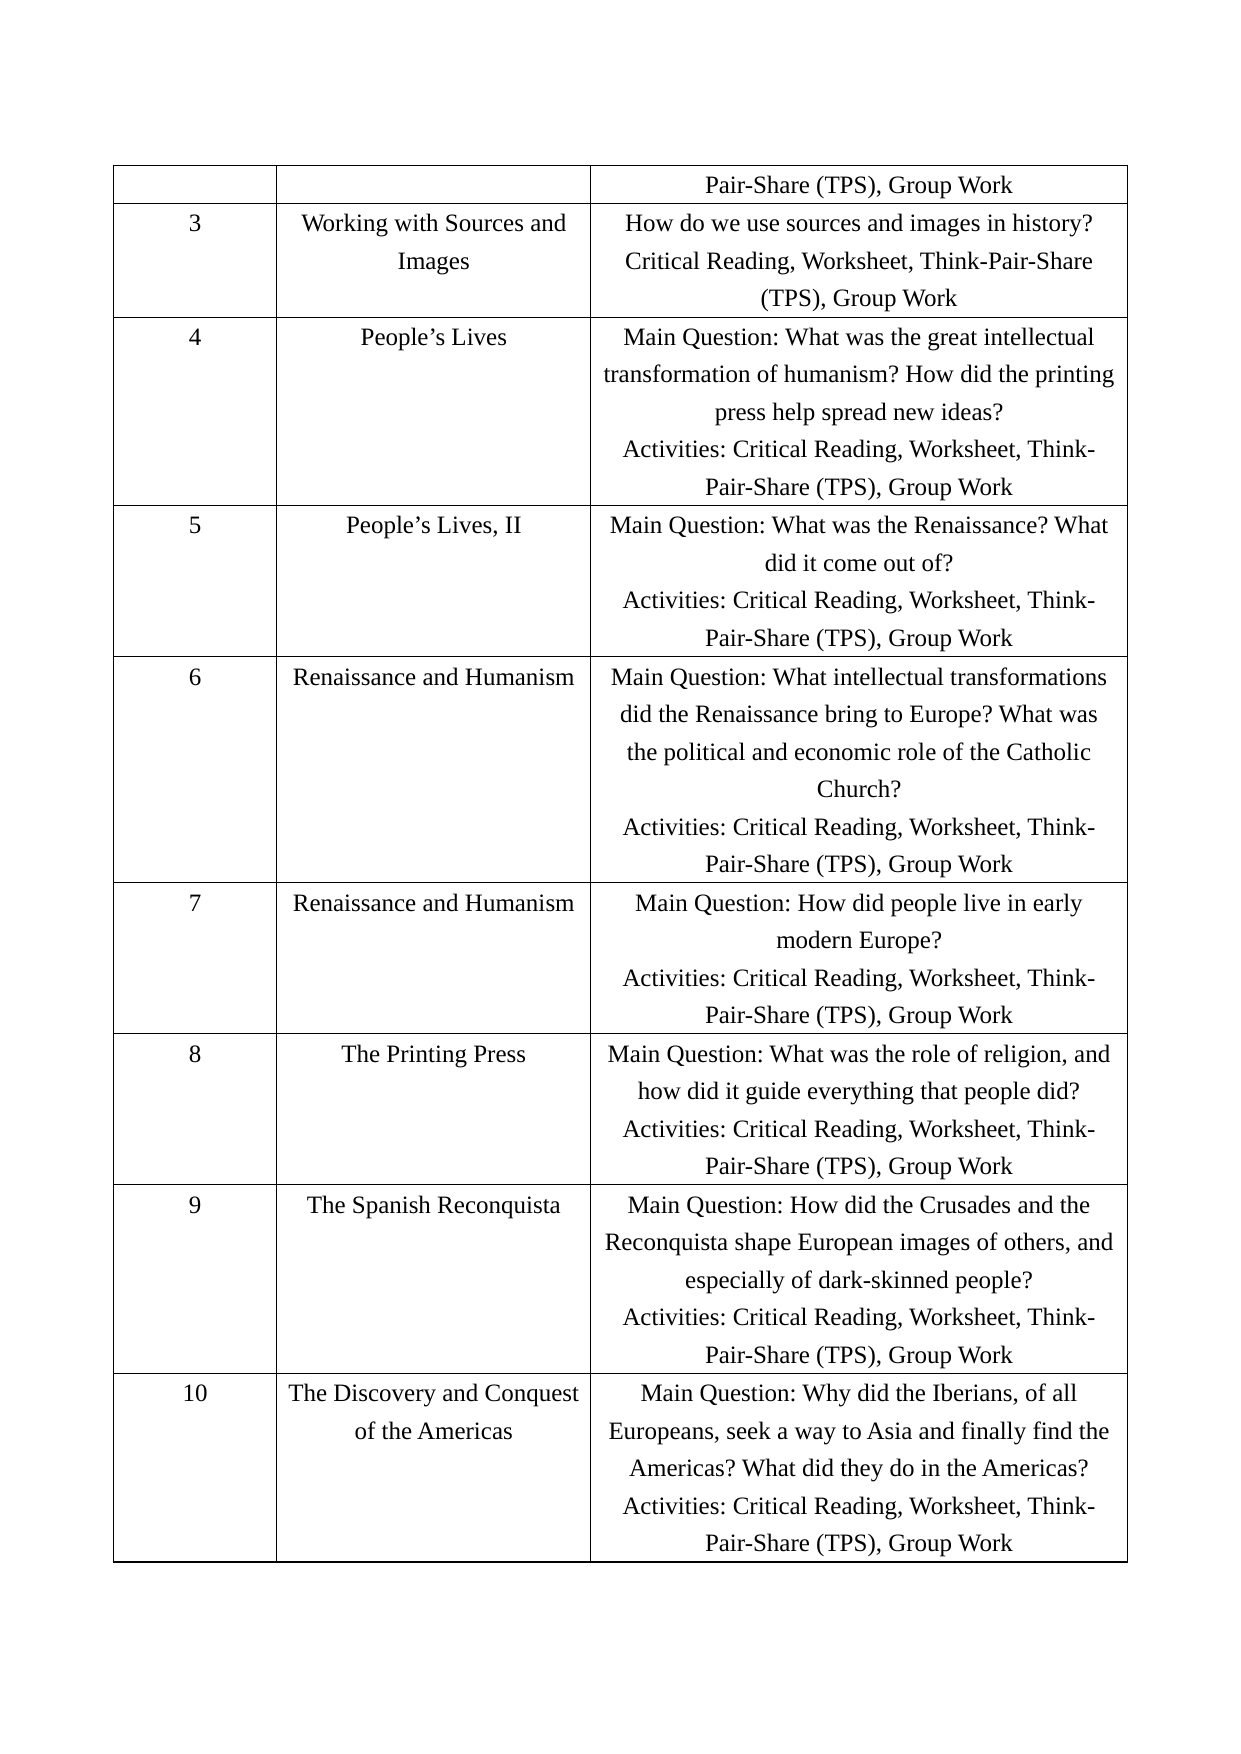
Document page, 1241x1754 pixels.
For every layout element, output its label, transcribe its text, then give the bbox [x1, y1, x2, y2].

table_cell Main Question: Why did the Iberians, of all Europeans, seek a way to Asia and finally find the Americas? What did they do in the Americas? Activities: Critical Reading, Worksheet, Think-Pair-Share (TPS), Group Work [591, 1374, 1127, 1561]
table_cell Main Question: How did people live in early modern Europe? Activities: Critical Reading, Worksheet, Think-Pair-Share (TPS), Group Work [591, 883, 1127, 1033]
table_cell Working with Sources and Images [277, 204, 590, 317]
table_cell Renaissance and Humanism [277, 883, 590, 1033]
table_cell People’s Lives, II [277, 506, 590, 656]
table_cell Main Question: What was the Renaissance? What did it come out of? Activities: Critical Reading, Worksheet, Think-Pair-Share (TPS), Group Work [591, 506, 1127, 656]
table_cell 4 [114, 318, 276, 505]
table_cell Main Question: What intellectual transformations did the Renaissance bring to Europe? What was the political and economic role of the Catholic Church? Activities: Critical Reading, Worksheet, Think-Pair-Share (TPS), Group Work [591, 657, 1127, 882]
table_cell 5 [114, 506, 276, 656]
table_cell Renaissance and Humanism [277, 657, 590, 882]
table_cell The Printing Press [277, 1034, 590, 1184]
table_cell 6 [114, 657, 276, 882]
table_cell Main Question: How did the Crusades and the Reconquista shape European images of others, and especially of dark-skinned people? Activities: Critical Reading, Worksheet, Think-Pair-Share (TPS), Group Work [591, 1185, 1127, 1373]
table_cell 2 [114, 166, 276, 203]
table_cell The Discovery and Conquest of the Americas [277, 1374, 590, 1561]
table_cell 8 [114, 1034, 276, 1184]
table_cell The Spanish Reconquista [277, 1185, 590, 1373]
table_cell Main Question: What was the role of religion, and how did it guide everything that people did? Activities: Critical Reading, Worksheet, Think-Pair-Share (TPS), Group Work [591, 1034, 1127, 1184]
table_cell How do we use sources and images in history? Critical Reading, Worksheet, Think-Pair-Share (TPS), Group Work [591, 204, 1127, 317]
table_cell 9 [114, 1185, 276, 1373]
table_cell 7 [114, 883, 276, 1033]
table_cell 3 [114, 204, 276, 317]
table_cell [591, 166, 1127, 203]
table_cell People’s Lives [277, 318, 590, 505]
table_cell Main Question: What was the great intellectual transformation of humanism? How did the printing press help spread new ideas? Activities: Critical Reading, Worksheet, Think-Pair-Share (TPS), Group Work [591, 318, 1127, 505]
table_cell 10 [114, 1374, 276, 1561]
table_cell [277, 166, 590, 203]
